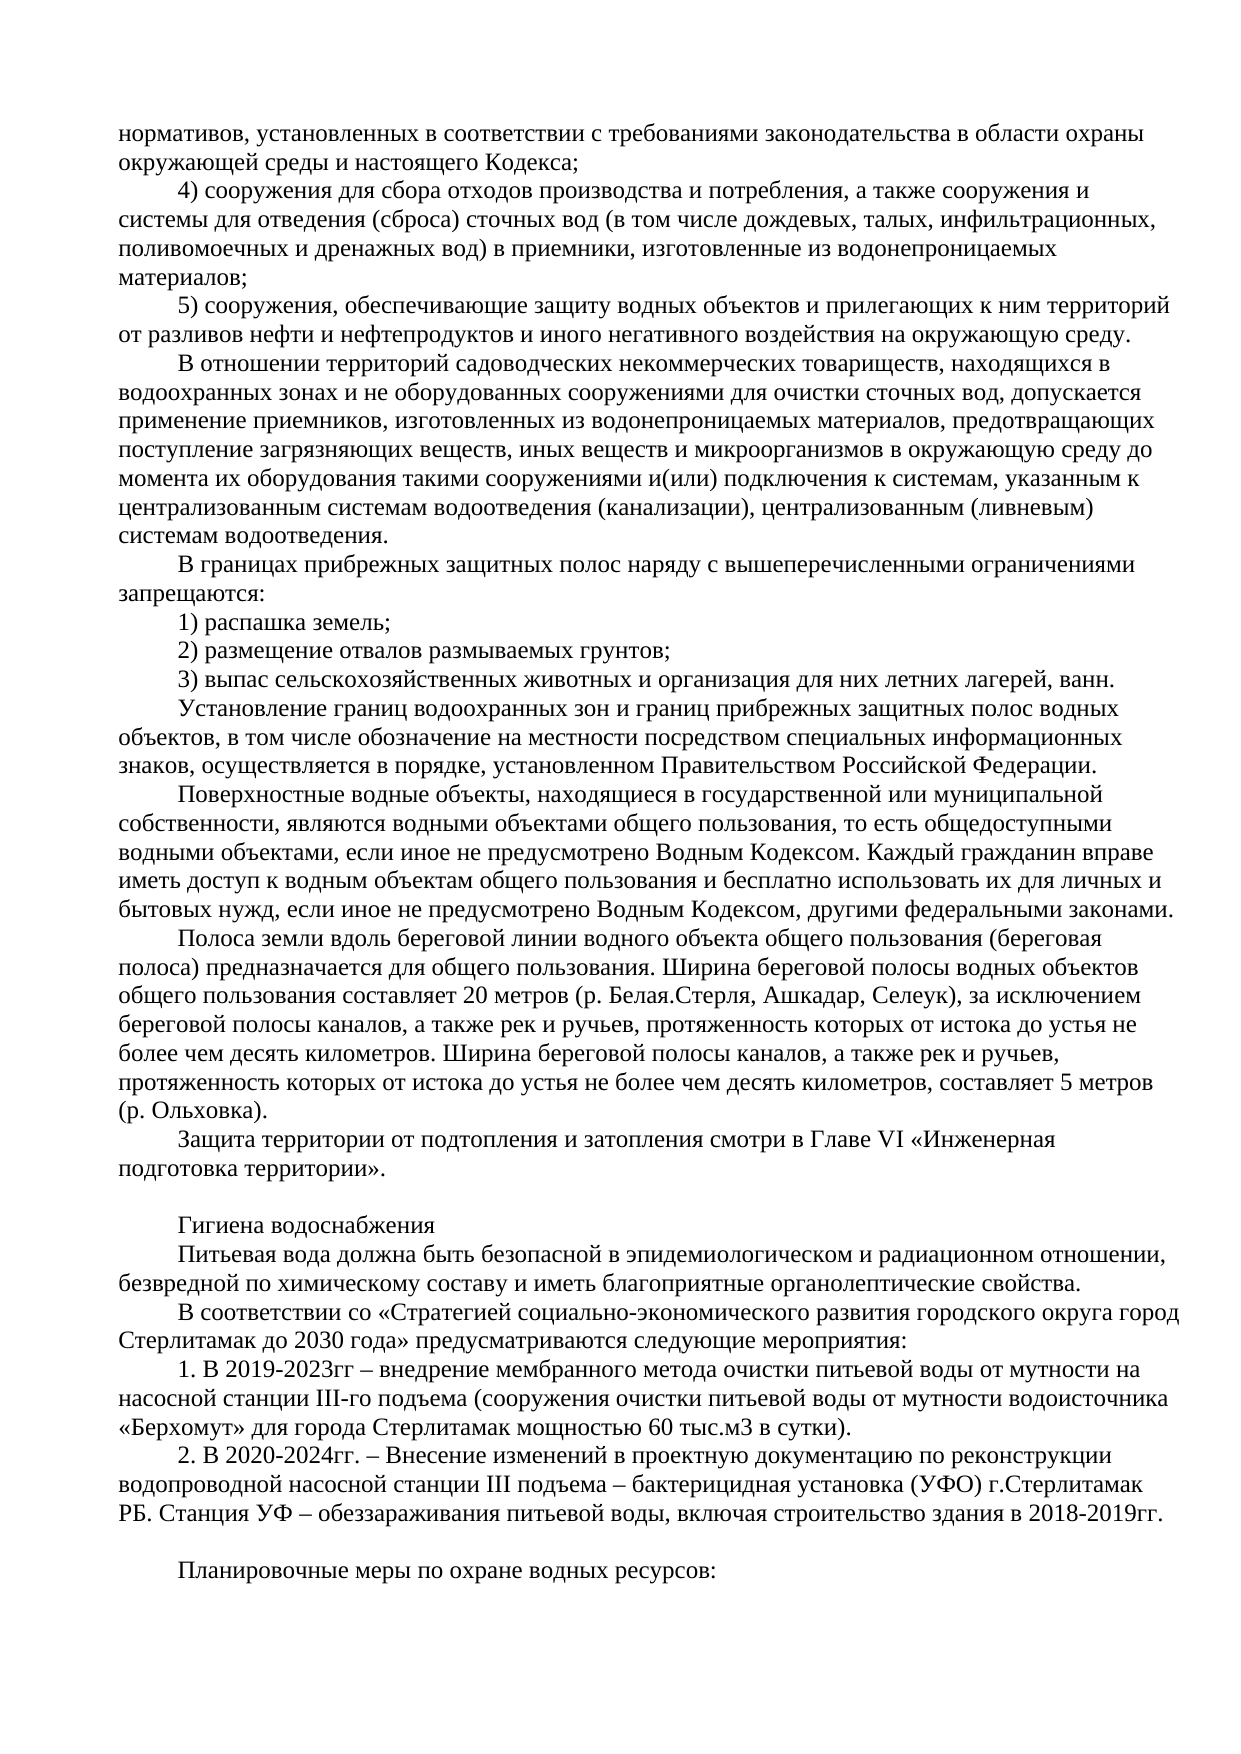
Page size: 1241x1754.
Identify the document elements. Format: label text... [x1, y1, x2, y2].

text Планировочные меры по охране водных ресурсов: [118, 1556, 1181, 1584]
text 2. В 2020-2024гг. – Внесение изменений в проектную документацию по реконструкции водопроводной насосной станции III подъема – бактерицидная установка (УФО) г.Стерлитамак РБ. Станция УФ – обеззараживания питьевой воды, включая строительство здания в 2018-2019гг. [118, 1441, 1181, 1527]
text Гигиена водоснабжения [118, 1211, 1181, 1239]
text 4) сооружения для сбора отходов производства и потребления, а также сооружения и системы для отведения (сброса) сточных вод (в том числе дождевых, талых, инфильтрационных, поливомоечных и дренажных вод) в приемники, изготовленные из водонепроницаемых материалов; [118, 176, 1181, 291]
text 2) размещение отвалов размываемых грунтов; [118, 636, 1181, 664]
text 5) сооружения, обеспечивающие защиту водных объектов и прилегающих к ним территорий от разливов нефти и нефтепродуктов и иного негативного воздействия на окружающую среду. [118, 291, 1181, 348]
text В границах прибрежных защитных полос наряду с вышеперечисленными ограничениями запрещаются: [118, 549, 1181, 607]
text Полоса земли вдоль береговой линии водного объекта общего пользования (береговая полоса) предназначается для общего пользования. Ширина береговой полосы водных объектов общего пользования составляет 20 метров (р. Белая.Стерля, Ашкадар, Селеук), за исключением береговой полосы каналов, а также рек и ручьев, протяженность которых от истока до устья не более чем десять километров. Ширина береговой полосы каналов, а также рек и ручьев, протяженность которых от истока до устья не более чем десять километров, составляет 5 метров (р. Ольховка). [118, 923, 1181, 1124]
text Поверхностные водные объекты, находящиеся в государственной или муниципальной собственности, являются водными объектами общего пользования, то есть общедоступными водными объектами, если иное не предусмотрено Водным Кодексом. Каждый гражданин вправе иметь доступ к водным объектам общего пользования и бесплатно использовать их для личных и бытовых нужд, если иное не предусмотрено Водным Кодексом, другими федеральными законами. [118, 779, 1181, 923]
text Защита территории от подтопления и затопления смотри в Главе VI «Инженерная подготовка территории». [118, 1124, 1181, 1182]
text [118, 118, 1181, 176]
text В отношении территорий садоводческих некоммерческих товариществ, находящихся в водоохранных зонах и не оборудованных сооружениями для очистки сточных вод, допускается применение приемников, изготовленных из водонепроницаемых материалов, предотвращающих поступление загрязняющих веществ, иных веществ и микроорганизмов в окружающую среду до момента их оборудования такими сооружениями и(или) подключения к системам, указанным к централизованным системам водоотведения (канализации), централизованным (ливневым) системам водоотведения. [118, 348, 1181, 549]
text 1. В 2019-2023гг – внедрение мембранного метода очистки питьевой воды от мутности на насосной станции III-го подъема (сооружения очистки питьевой воды от мутности водоисточника «Берхомут» для города Стерлитамак мощностью 60 тыс.м3 в сутки). [118, 1354, 1181, 1441]
text 1) распашка земель; [118, 607, 1181, 636]
text Установление границ водоохранных зон и границ прибрежных защитных полос водных объектов, в том числе обозначение на местности посредством специальных информационных знаков, осуществляется в порядке, установленном Правительством Российской Федерации. [118, 693, 1181, 779]
text В соответствии со «Стратегией социально-экономического развития городского округа город Стерлитамак до 2030 года» предусматриваются следующие мероприятия: [118, 1297, 1181, 1354]
text Питьевая вода должна быть безопасной в эпидемиологическом и радиационном отношении, безвредной по химическому составу и иметь благоприятные органолептические свойства. [118, 1239, 1181, 1297]
text 3) выпас сельскохозяйственных животных и организация для них летних лагерей, ванн. [118, 664, 1181, 693]
